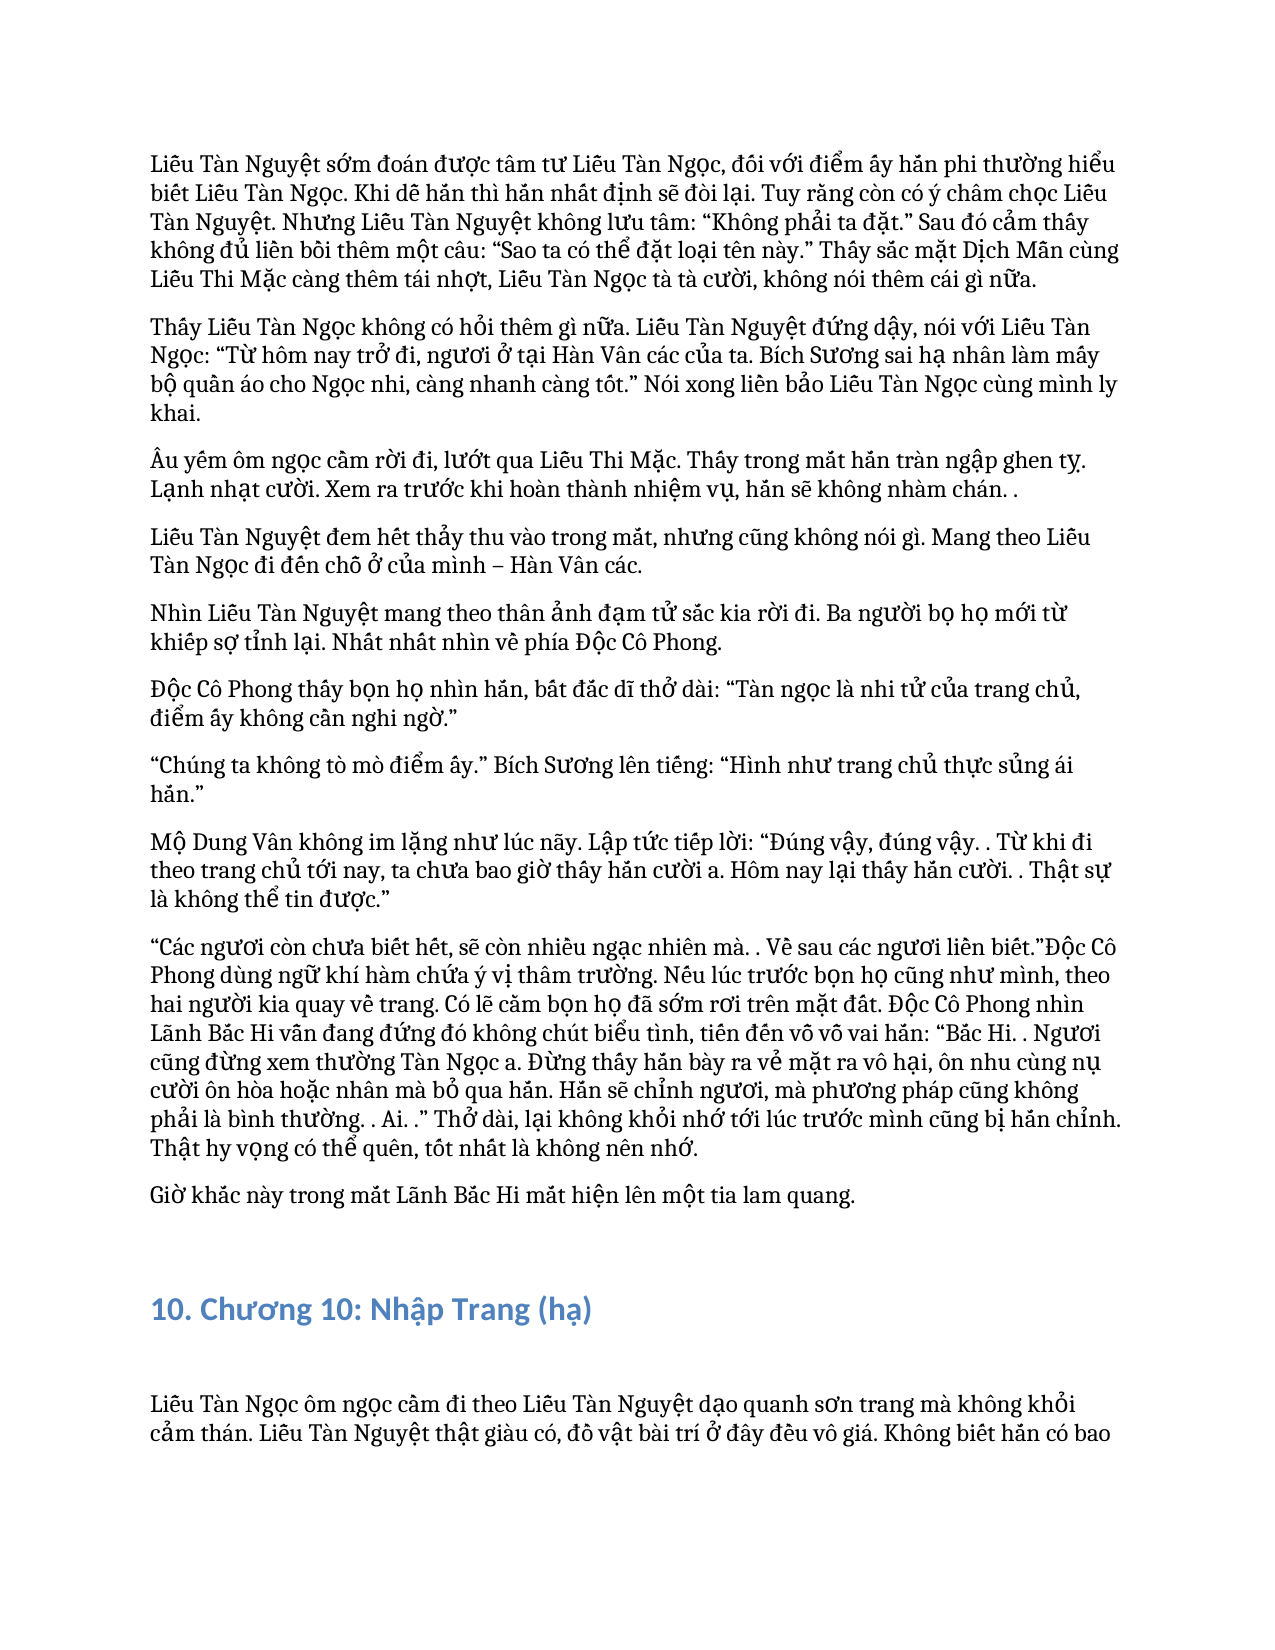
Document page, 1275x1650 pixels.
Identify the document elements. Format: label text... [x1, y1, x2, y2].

text Mộ Dung Vân không im lặng như lúc nãy. Lập tức tiếp lời: “Đúng vậy, đúng vậy. . Từ khi đi theo trang chủ tới nay, ta chưa bao giờ thấy hắn cười a. Hôm nay lại thấy hắn cười. . Thật sự là không thể tin được.” [150, 827, 1125, 914]
text “Các ngươi còn chưa biết hết, sẽ còn nhiều ngạc nhiên mà. . Về sau các ngươi liền biết.”Độc Cô Phong dùng ngữ khí hàm chứa ý vị thâm trường. Nếu lúc trước bọn họ cũng như mình, theo hai người kia quay về trang. Có lẽ cằm bọn họ đã sớm rơi trên mặt đất. Độc Cô Phong nhìn Lãnh Bắc Hi vẫn đang đứng đó không chút biểu tình, tiến đến vỗ vỗ vai hắn: “Bắc Hi. . Ngươi cũng đừng xem thường Tàn Ngọc a. Đừng thấy hắn bày ra vẻ mặt ra vô hại, ôn nhu cùng nụ cười ôn hòa hoặc nhân mà bỏ qua hắn. Hắn sẽ chỉnh ngươi, mà phương pháp cũng không phải là bình thường. . Ai. .” Thở dài, lại không khỏi nhớ tới lúc trước mình cũng bị hắn chỉnh. Thật hy vọng có thể quên, tốt nhất là không nên nhớ. [150, 932, 1125, 1162]
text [150, 1333, 1125, 1448]
subtitle 10. Chương 10: Nhập Trang (hạ) [150, 1288, 1125, 1329]
text Liễu Tàn Nguyệt sớm đoán được tâm tư Liễu Tàn Ngọc, đối với điểm ấy hắn phi thường hiểu biết Liễu Tàn Ngọc. Khi dễ hắn thì hắn nhất định sẽ đòi lại. Tuy rằng còn có ý châm chọc Liễu Tàn Nguyệt. Nhưng Liễu Tàn Nguyệt không lưu tâm: “Không phải ta đặt.” Sau đó cảm thấy không đủ liền bồi thêm một câu: “Sao ta có thể đặt loại tên này.” Thấy sắc mặt Dịch Mẫn cùng Liễu Thi Mặc càng thêm tái nhợt, Liễu Tàn Ngọc tà tà cười, không nói thêm cái gì nữa. [150, 150, 1125, 294]
text Liễu Tàn Nguyệt đem hết thảy thu vào trong mắt, nhưng cũng không nói gì. Mang theo Liễu Tàn Ngọc đi đến chỗ ở của mình – Hàn Vân các. [150, 522, 1125, 580]
text Độc Cô Phong thấy bọn họ nhìn hắn, bất đắc dĩ thở dài: “Tàn ngọc là nhi tử của trang chủ, điểm ấy không cần nghi ngờ.” [150, 675, 1125, 732]
text Âu yếm ôm ngọc cầm rời đi, lướt qua Liễu Thi Mặc. Thấy trong mắt hắn tràn ngập ghen tỵ. Lạnh nhạt cười. Xem ra trước khi hoàn thành nhiệm vụ, hắn sẽ không nhàm chán. . [150, 446, 1125, 504]
text Nhìn Liễu Tàn Nguyệt mang theo thân ảnh đạm tử sắc kia rời đi. Ba người bọ họ mới từ khiếp sợ tỉnh lại. Nhất nhất nhìn về phía Độc Cô Phong. [150, 599, 1125, 656]
text “Chúng ta không tò mò điểm ấy.” Bích Sương lên tiếng: “Hình như trang chủ thực sủng ái hắn.” [150, 751, 1125, 809]
text Thấy Liễu Tàn Ngọc không có hỏi thêm gì nữa. Liễu Tàn Nguyệt đứng dậy, nói với Liễu Tàn Ngọc: “Từ hôm nay trở đi, ngươi ở tại Hàn Vân các của ta. Bích Sương sai hạ nhân làm mấy bộ quần áo cho Ngọc nhi, càng nhanh càng tốt.” Nói xong liền bảo Liễu Tàn Ngọc cùng mình ly khai. [150, 312, 1125, 427]
text Giờ khắc này trong mắt Lãnh Bắc Hi mắt hiện lên một tia lam quang. [150, 1181, 1125, 1267]
